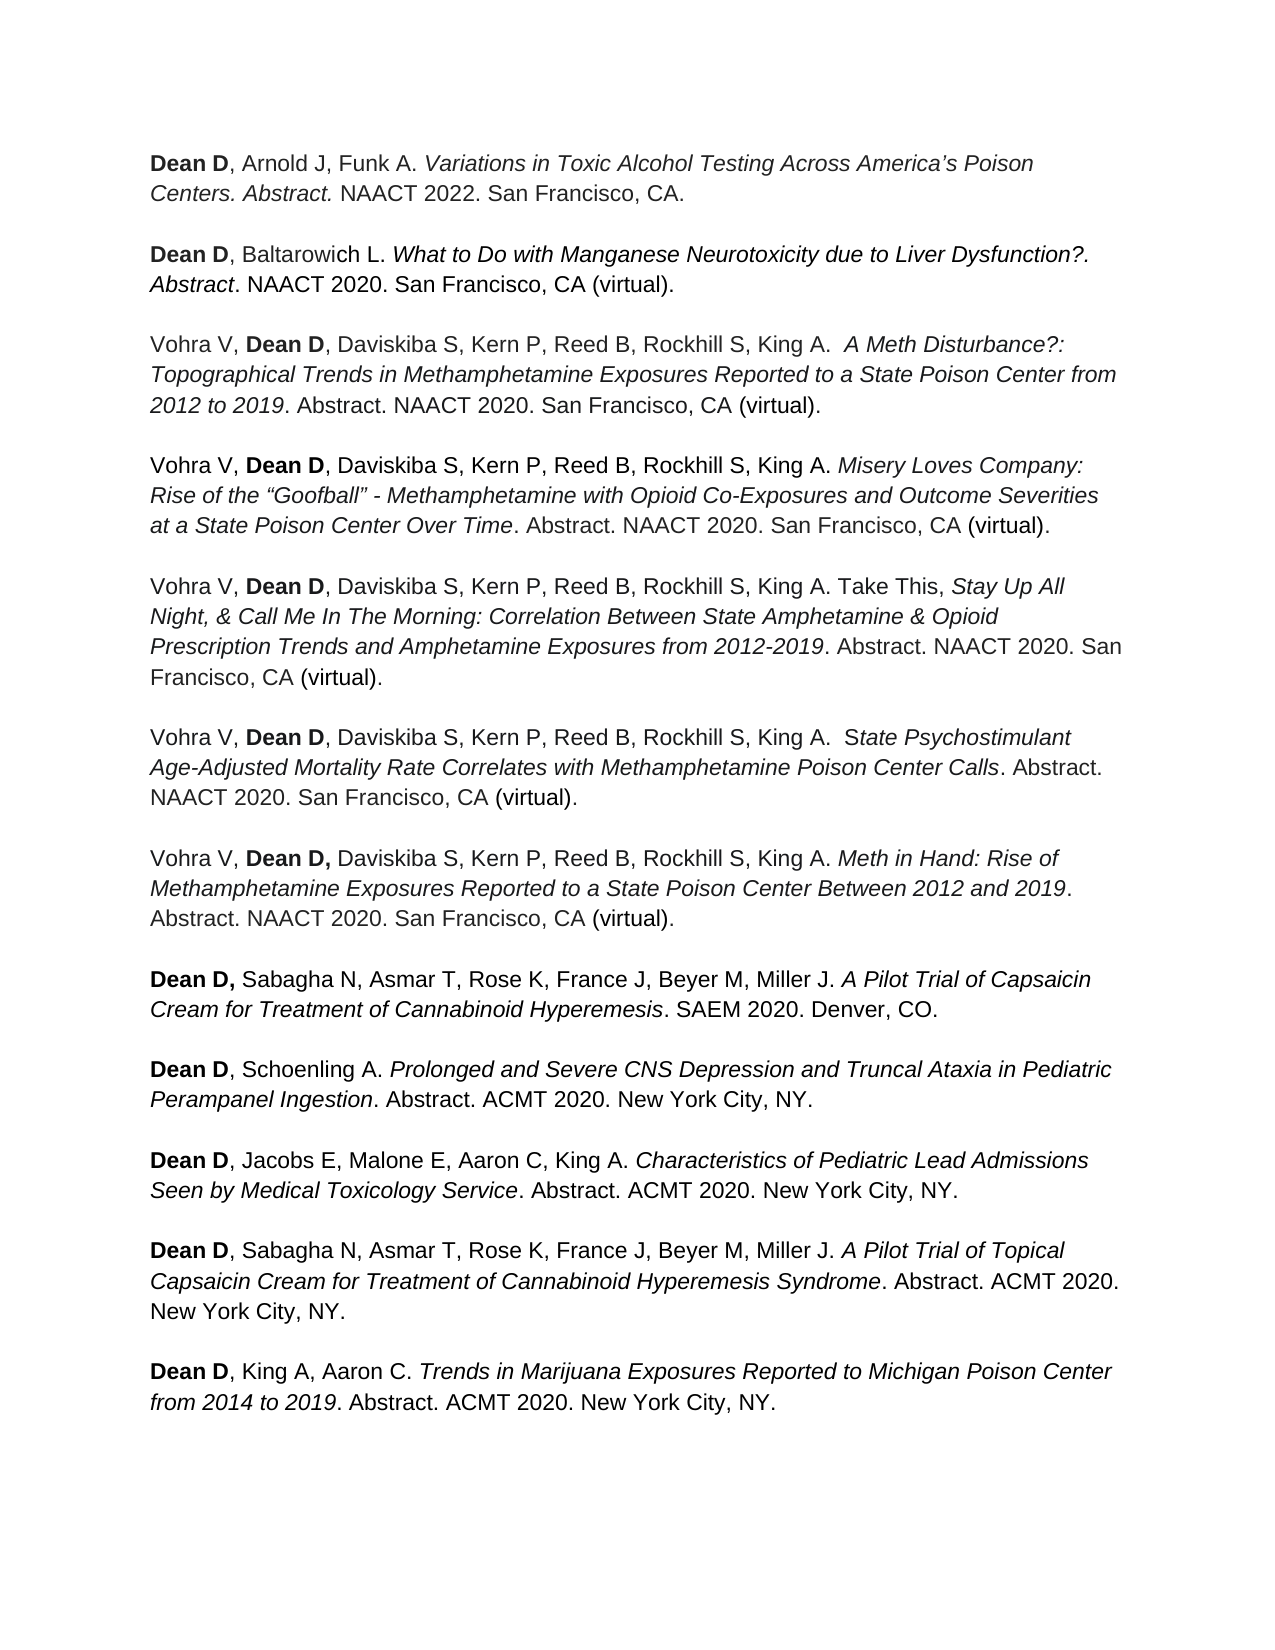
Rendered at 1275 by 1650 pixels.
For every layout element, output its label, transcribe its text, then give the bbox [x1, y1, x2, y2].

text Vohra V, Dean D, Daviskiba S, Kern P, Reed B, Rockhill S, King A. Misery Loves Company: Rise of the “Goofball” - Methamphetamine with Opioid Co-Exposures and Outcome Severities at a State Poison Center Over Time. Abstract. NAACT 2020. San Francisco, CA (virtual). [150, 452, 1125, 539]
text Dean D, King A, Aaron C. Trends in Marijuana Exposures Reported to Michigan Poison Center from 2014 to 2019. Abstract. ACMT 2020. New York City, NY. [150, 1358, 1125, 1415]
text Dean D, Baltarowich L. What to Do with Manganese Neurotoxicity due to Liver Dysfunction?. Abstract. NAACT 2020. San Francisco, CA (virtual). [150, 241, 1125, 297]
text Vohra V, Dean D, Daviskiba S, Kern P, Reed B, Rockhill S, King A. A Meth Disturbance?: Topographical Trends in Methamphetamine Exposures Reported to a State Poison Center from 2012 to 2019. Abstract. NAACT 2020. San Francisco, CA (virtual). [150, 331, 1125, 418]
text Dean D, Sabagha N, Asmar T, Rose K, France J, Beyer M, Miller J. A Pilot Trial of Topical Capsaicin Cream for Treatment of Cannabinoid Hyperemesis Syndrome. Abstract. ACMT 2020. New York City, NY. [150, 1237, 1125, 1324]
text Vohra V, Dean D, Daviskiba S, Kern P, Reed B, Rockhill S, King A. Take This, Stay Up All Night, & Call Me In The Morning: Correlation Between State Amphetamine & Opioid Prescription Trends and Amphetamine Exposures from 2012-2019. Abstract. NAACT 2020. San Francisco, CA (virtual). [150, 573, 1125, 690]
text Dean D, Sabagha N, Asmar T, Rose K, France J, Beyer M, Miller J. A Pilot Trial of Capsaicin Cream for Treatment of Cannabinoid Hyperemesis. SAEM 2020. Denver, CO. [150, 966, 1125, 1022]
text Dean D, Arnold J, Funk A. Variations in Toxic Alcohol Testing Across America’s Poison Centers. Abstract. NAACT 2022. San Francisco, CA. [150, 150, 1125, 207]
text Dean D, Jacobs E, Malone E, Aaron C, King A. Characteristics of Pediatric Lead Admissions Seen by Medical Toxicology Service. Abstract. ACMT 2020. New York City, NY. [150, 1147, 1125, 1203]
text Vohra V, Dean D, Daviskiba S, Kern P, Reed B, Rockhill S, King A. State Psychostimulant Age-Adjusted Mortality Rate Correlates with Methamphetamine Poison Center Calls. Abstract. NAACT 2020. San Francisco, CA (virtual). [150, 724, 1125, 811]
text Vohra V, Dean D, Daviskiba S, Kern P, Reed B, Rockhill S, King A. Meth in Hand: Rise of Methamphetamine Exposures Reported to a State Poison Center Between 2012 and 2019. Abstract. NAACT 2020. San Francisco, CA (virtual). [150, 845, 1125, 932]
text Dean D, Schoenling A. Prolonged and Severe CNS Depression and Truncal Ataxia in Pediatric Perampanel Ingestion. Abstract. ACMT 2020. New York City, NY. [150, 1056, 1125, 1113]
